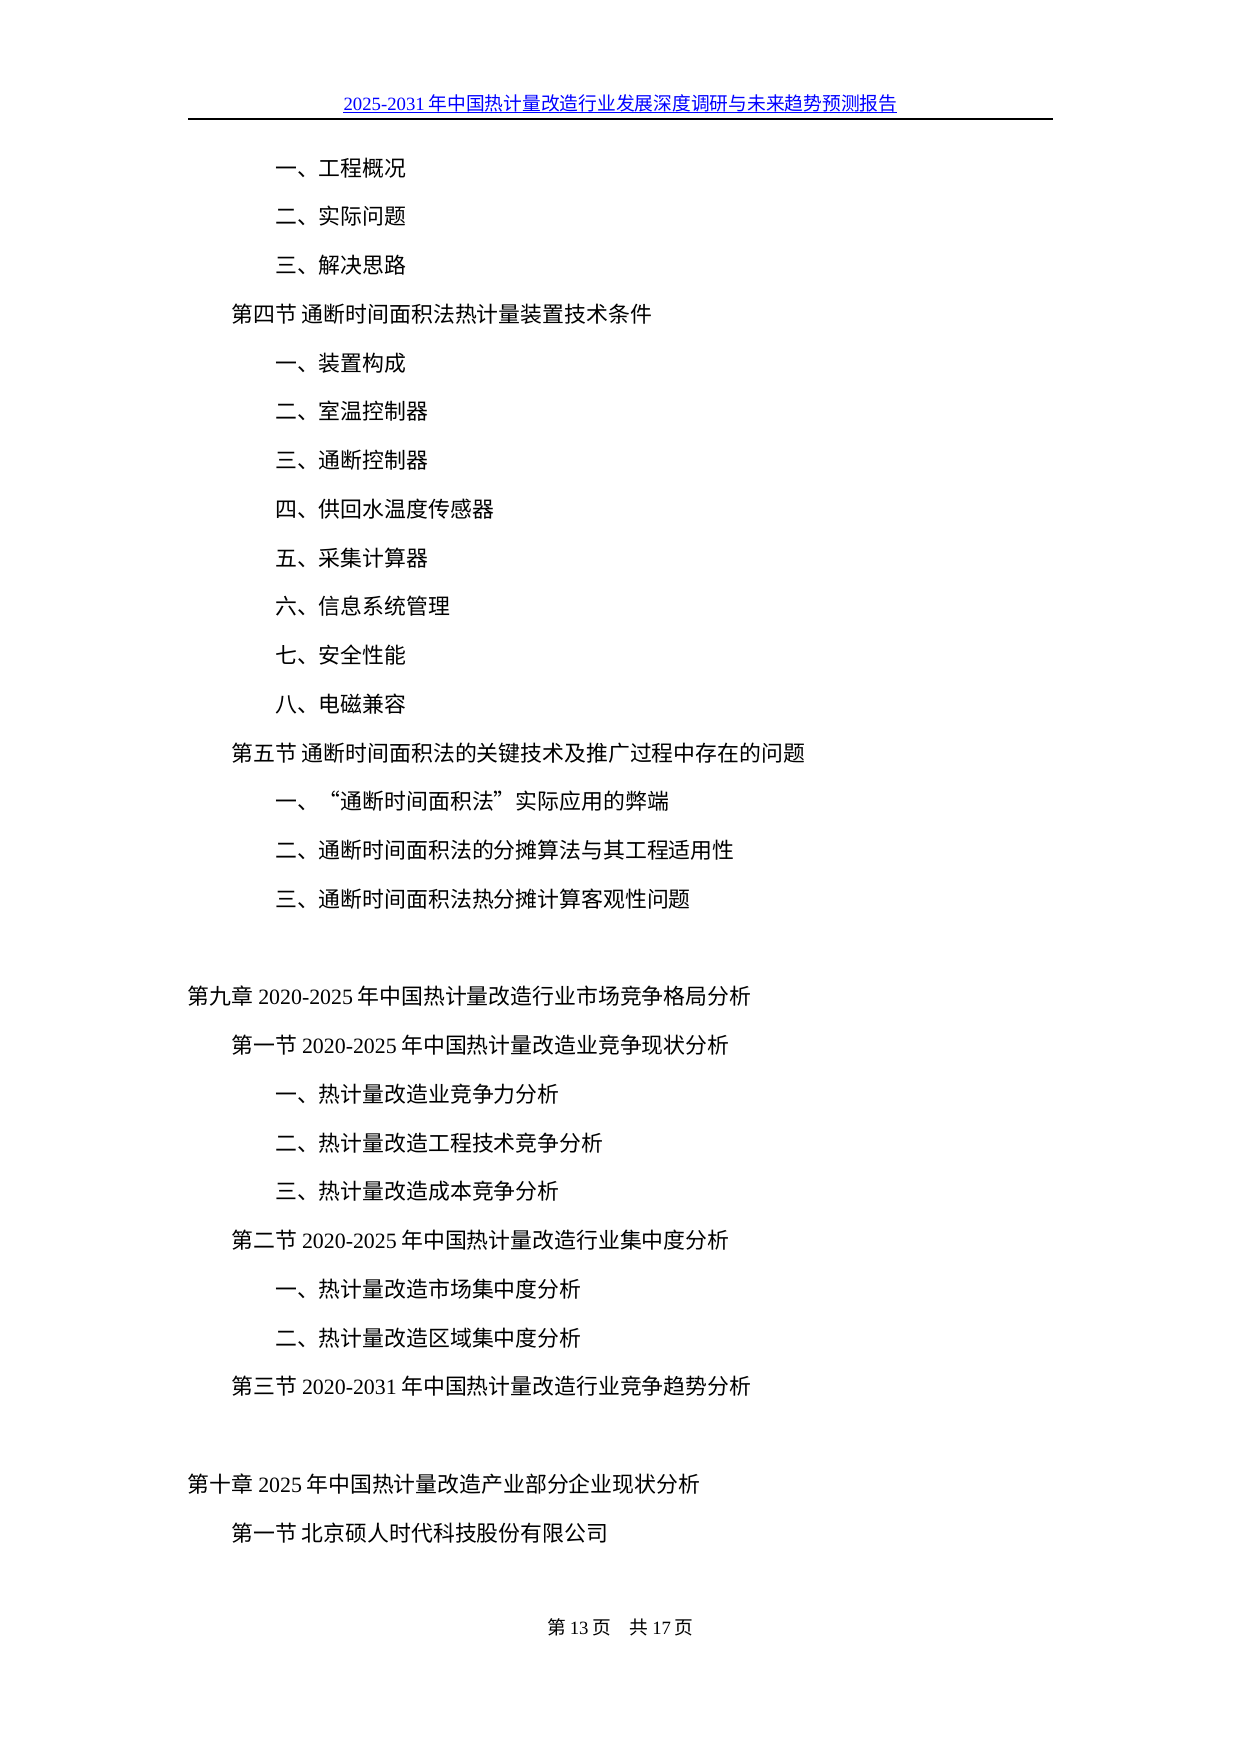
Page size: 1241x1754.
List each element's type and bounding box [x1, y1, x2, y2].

text [187, 150, 1053, 1548]
